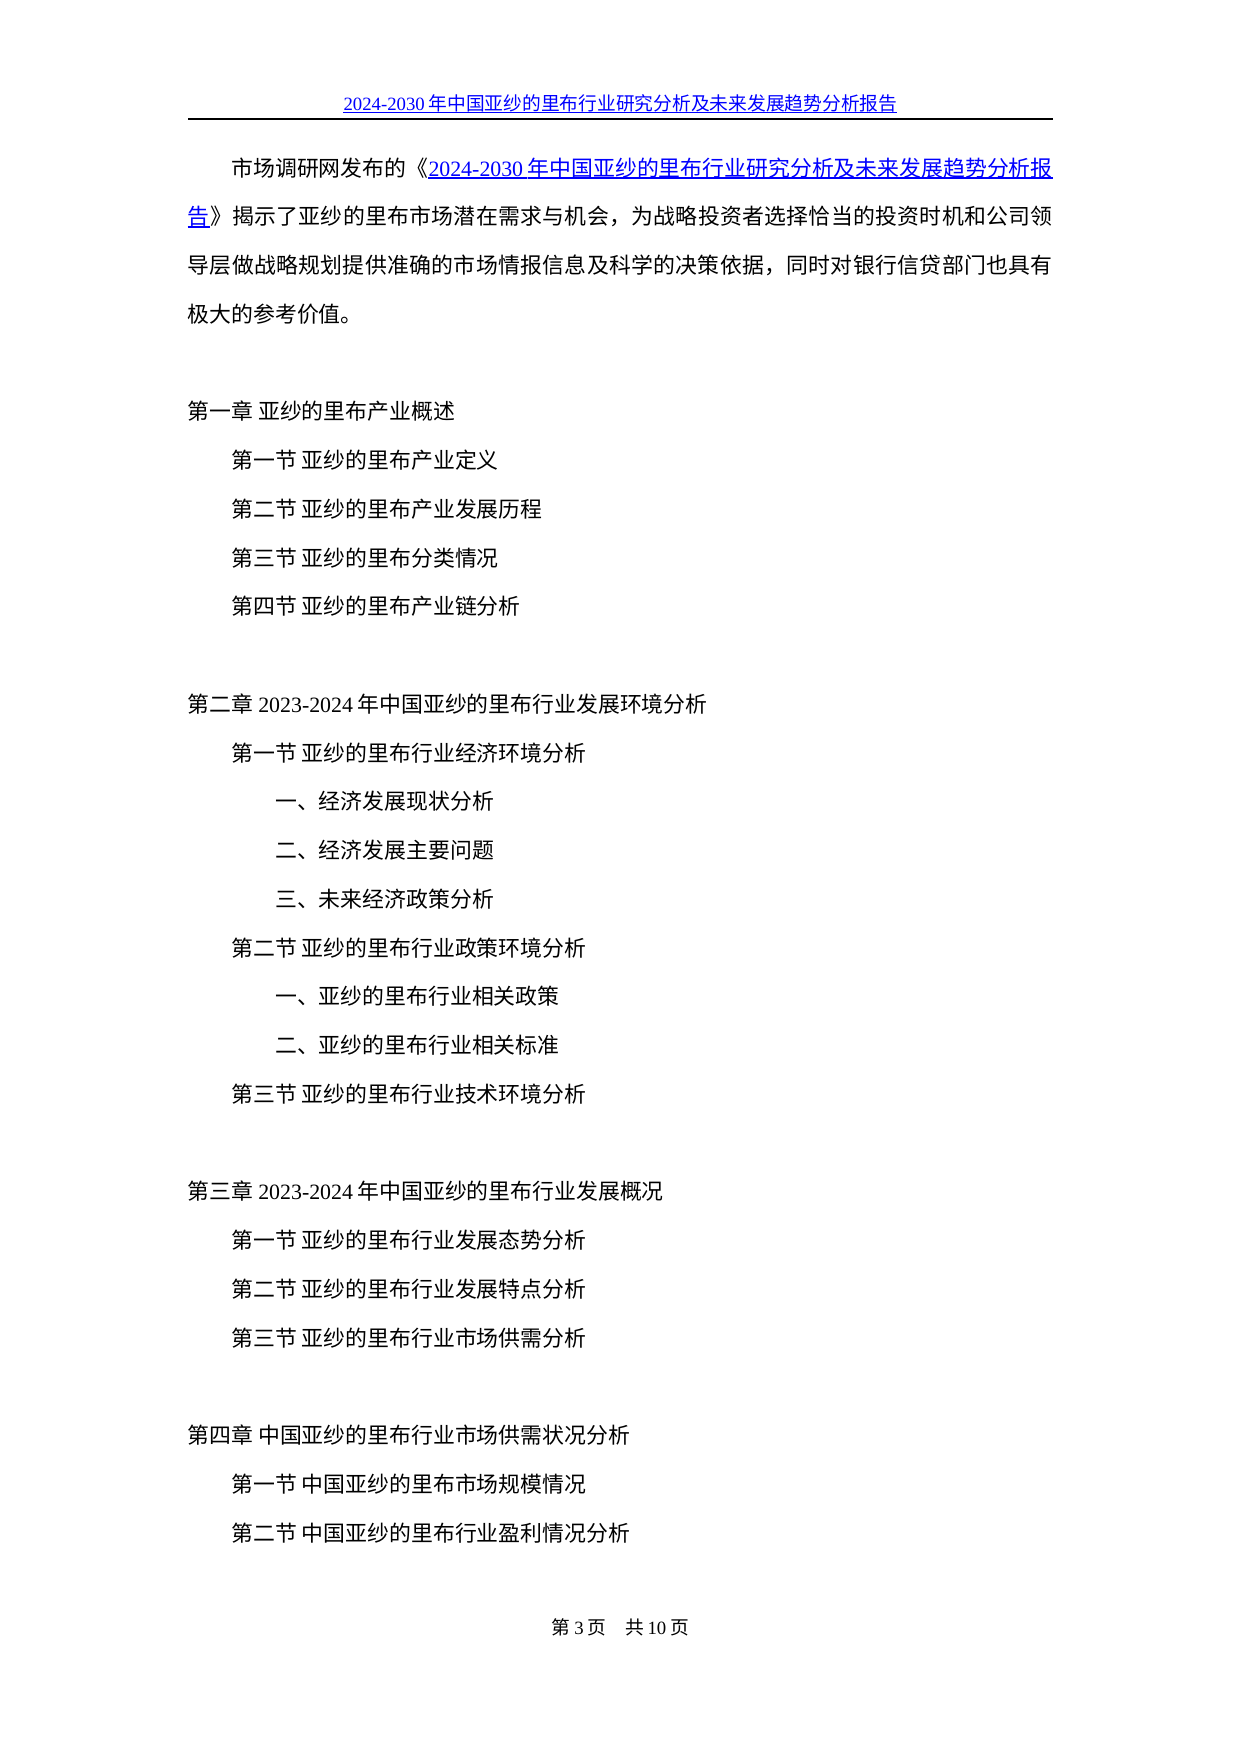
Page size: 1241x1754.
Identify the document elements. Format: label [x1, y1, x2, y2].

text [187, 150, 1053, 1548]
